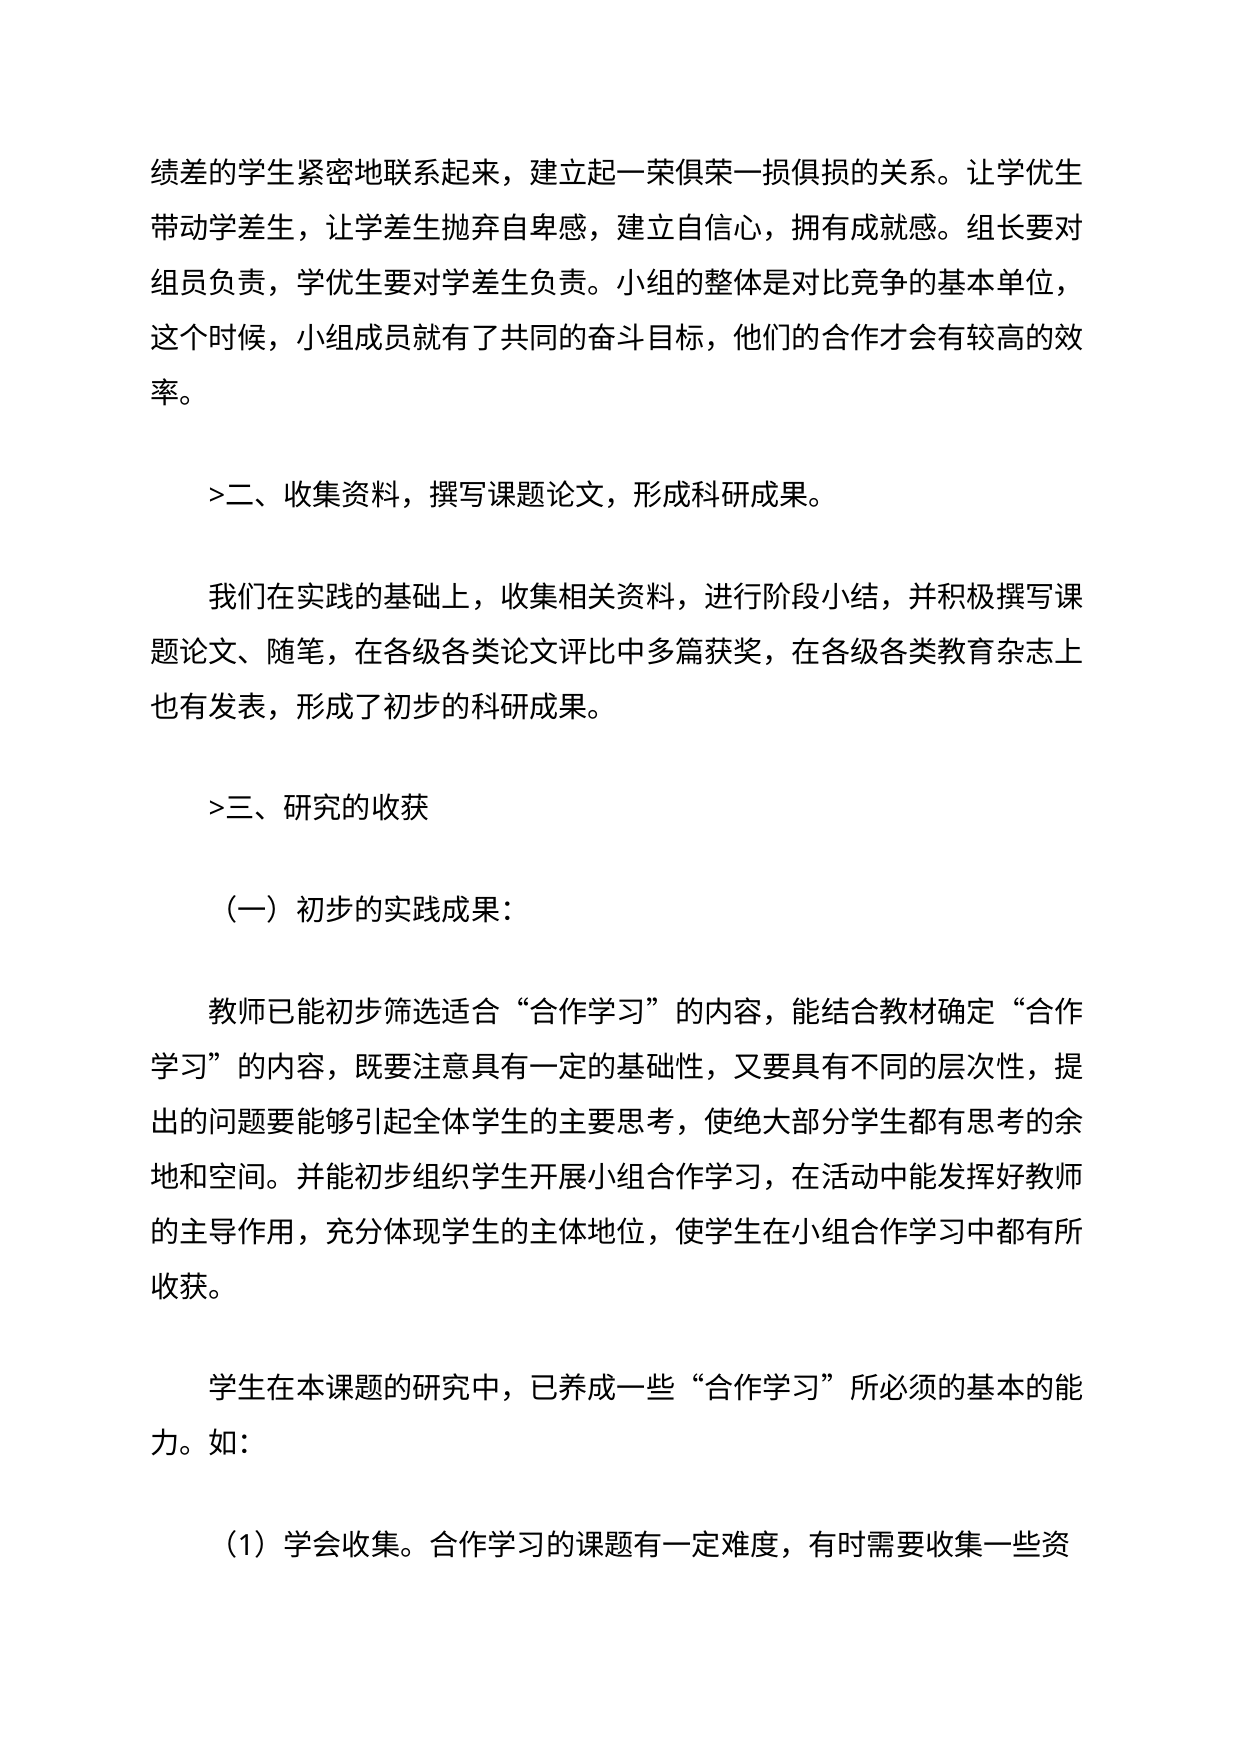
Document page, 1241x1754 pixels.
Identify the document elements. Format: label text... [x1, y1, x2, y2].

text （一）初步的实践成果： [150, 887, 1090, 929]
text >二、收集资料，撰写课题论文，形成科研成果。 [150, 471, 1090, 514]
text 教师已能初步筛选适合“合作学习”的内容，能结合教材确定“合作学习”的内容，既要注意具有一定的基础性，又要具有不同的层次性，提出的问题要能够引起全体学生的主要思考，使绝大部分学生都有思考的余地和空间。并能初步组织学生开展小组合作学习，在活动中能发挥好教师的主导作用，充分体现学生的主体地位，使学生在小组合作学习中都有所收获。 [150, 989, 1090, 1305]
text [150, 1522, 1090, 1564]
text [150, 150, 1090, 412]
text 我们在实践的基础上，收集相关资料，进行阶段小结，并积极撰写课题论文、随笔，在各级各类论文评比中多篇获奖，在各级各类教育杂志上也有发表，形成了初步的科研成果。 [150, 573, 1090, 725]
text 学生在本课题的研究中，已养成一些“合作学习”所必须的基本的能力。如： [150, 1365, 1090, 1462]
text >三、研究的收获 [150, 785, 1090, 827]
